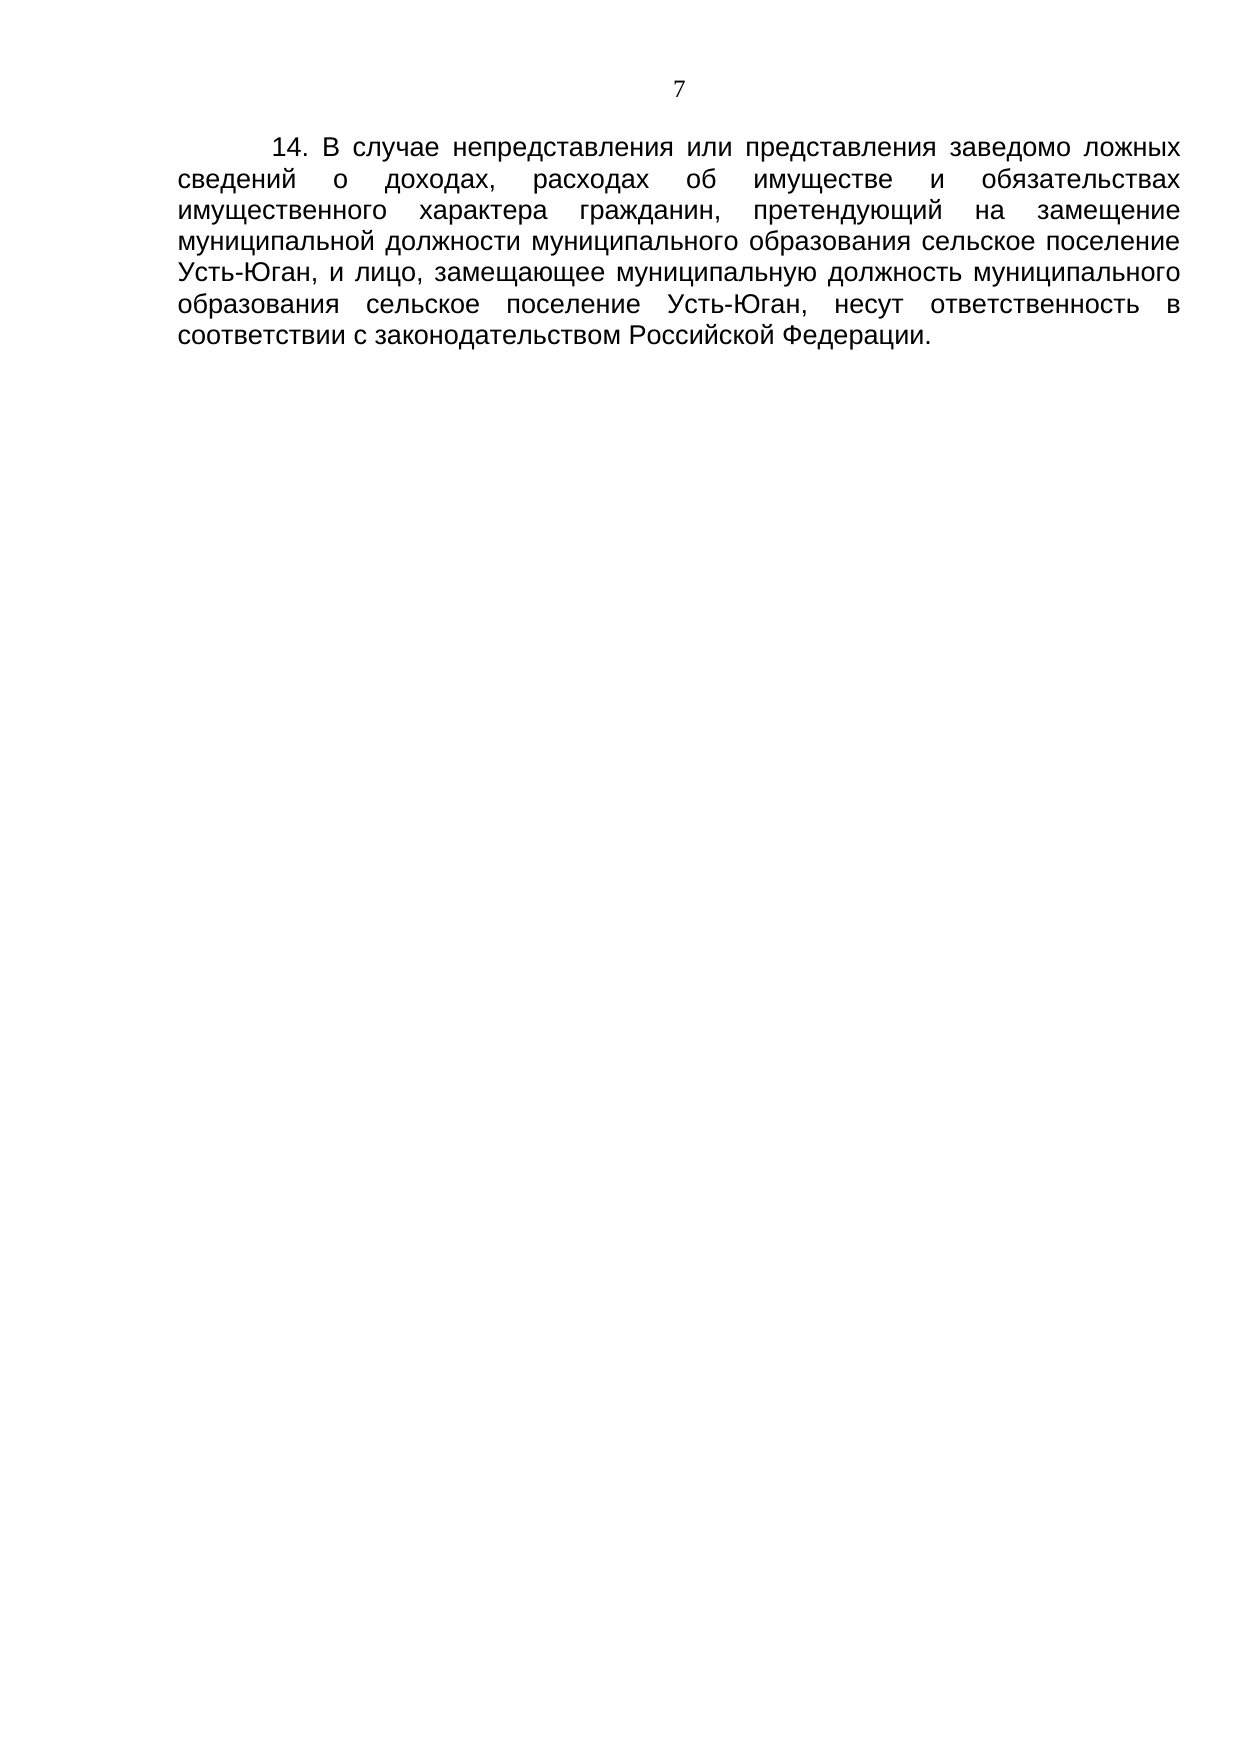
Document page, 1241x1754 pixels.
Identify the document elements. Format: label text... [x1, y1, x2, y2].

text 14. В случае непредставления или представления заведомо ложных сведений о доходах, расходах об имуществе и обязательствах имущественного характера гражданин, претендующий на замещение муниципальной должности муниципального образования сельское поселение Усть-Юган, и лицо, замещающее муниципальную должность муниципального образования сельское поселение Усть-Юган, несут ответственность в соответствии с законодательством Российской Федерации. [177, 131, 1181, 350]
